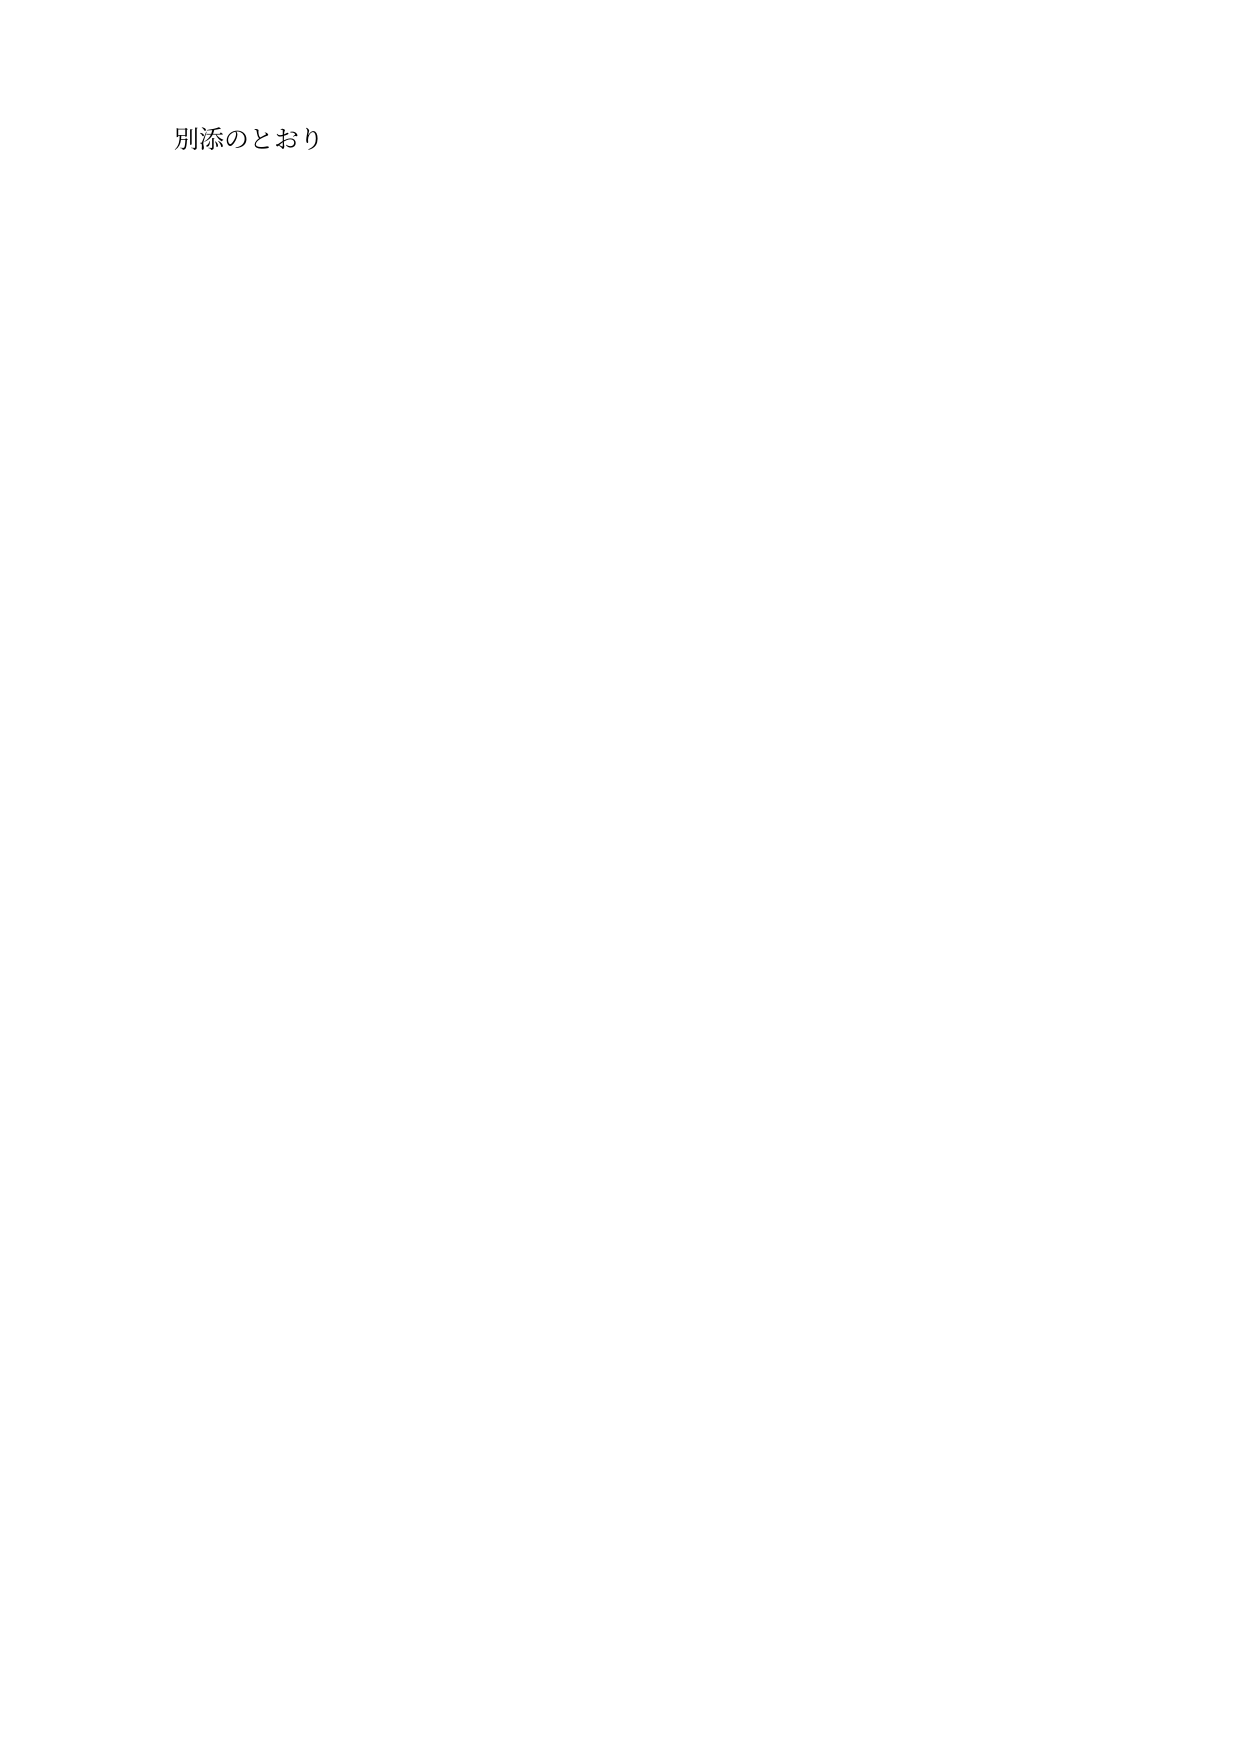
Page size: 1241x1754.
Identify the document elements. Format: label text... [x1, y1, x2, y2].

text 別添のとおり [124, 102, 1128, 173]
